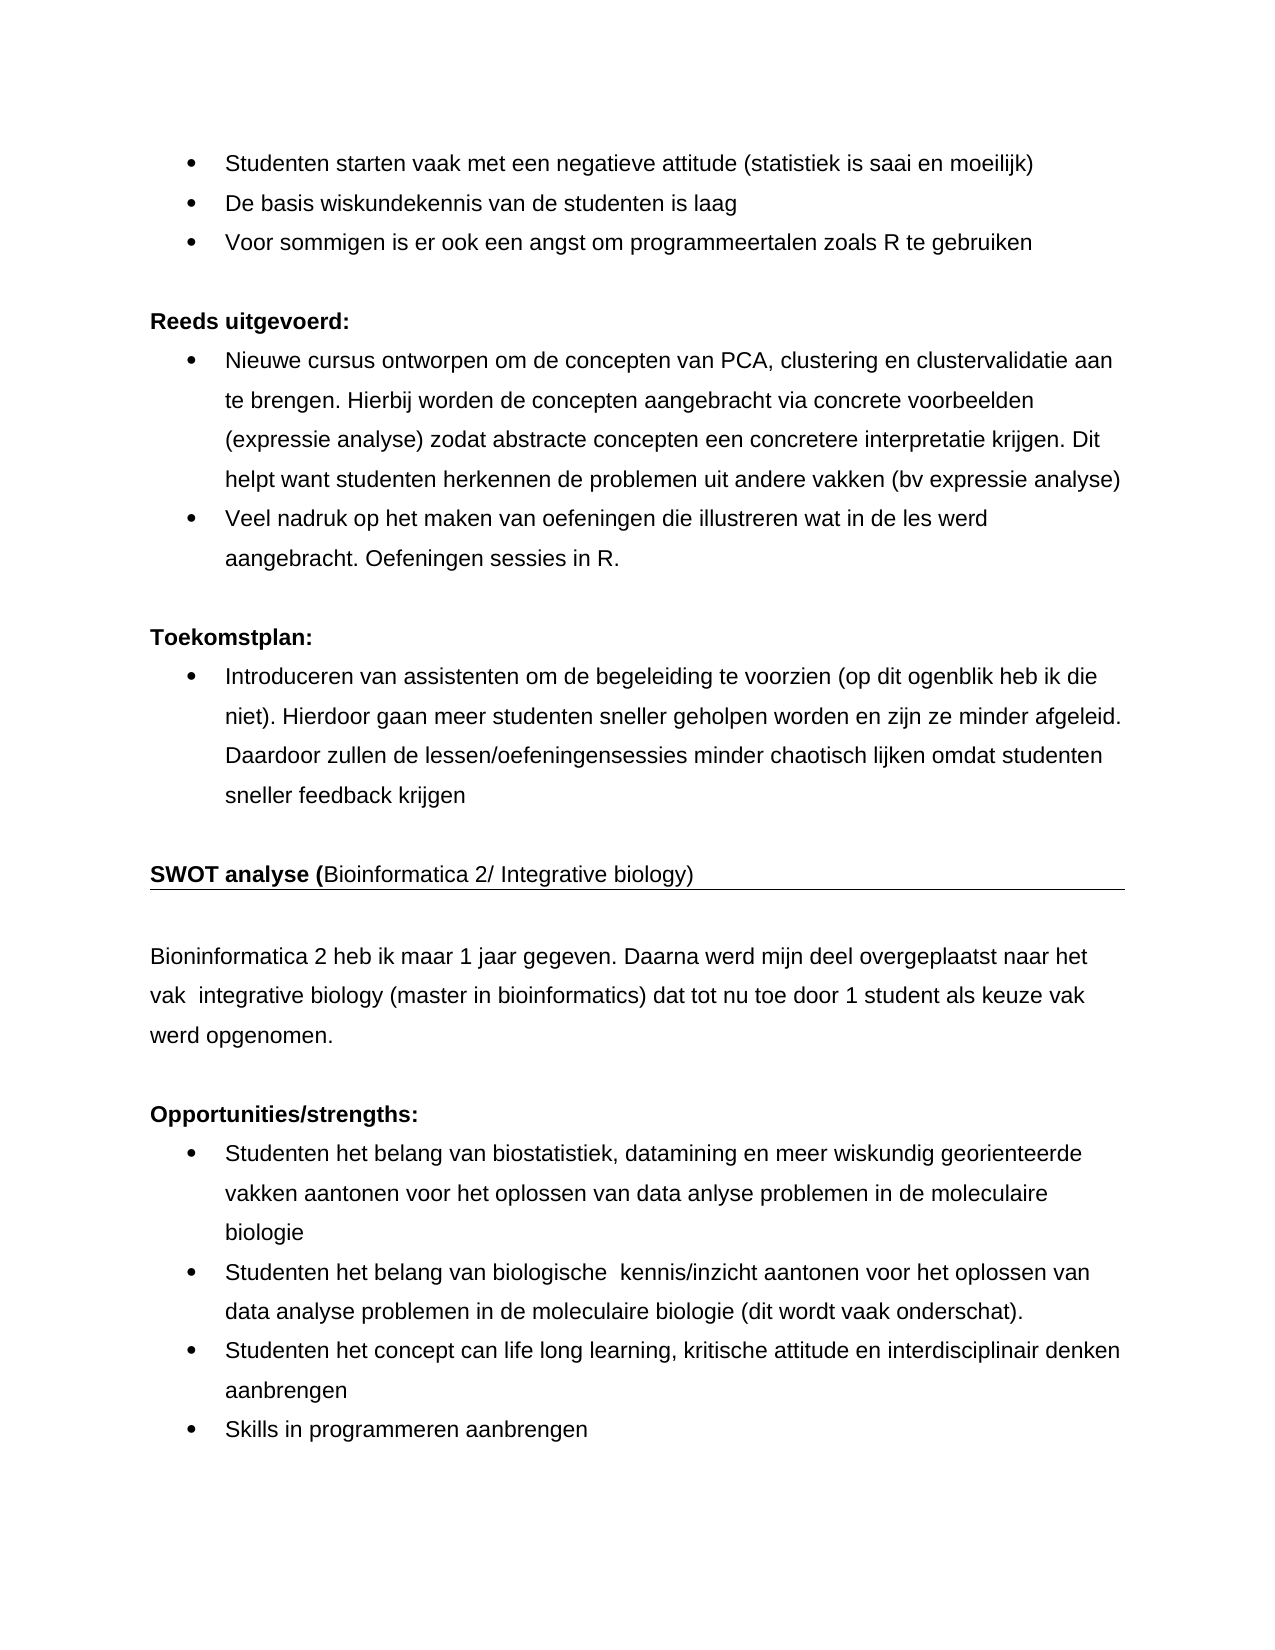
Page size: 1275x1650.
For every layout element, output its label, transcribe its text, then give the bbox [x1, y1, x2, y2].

list Studenten het belang van biostatistiek, datamining en meer wiskundig georienteerde vakken aantonen voor het oplossen van data anlyse problemen in de moleculaire biologie [187, 1140, 1125, 1245]
text Reeds uitgevoerd: [150, 308, 1125, 334]
list Skills in programmeren aanbrengen [187, 1416, 1125, 1443]
list Introduceren van assistenten om de begeleiding te voorzien (op dit ogenblik heb ik die niet). Hierdoor gaan meer studenten sneller geholpen worden en zijn ze minder afgeleid. Daardoor zullen de lessen/oefeningensessies minder chaotisch lijken omdat studenten sneller feedback krijgen [187, 663, 1125, 808]
text Toekomstplan: [150, 624, 1125, 650]
list Studenten het belang van biologische kennis/inzicht aantonen voor het oplossen van data analyse problemen in de moleculaire biologie (dit wordt vaak onderschat). [187, 1258, 1125, 1324]
list Nieuwe cursus ontworpen om de concepten van PCA, clustering en clustervalidatie aan te brengen. Hierbij worden de concepten aangebracht via concrete voorbeelden (expressie analyse) zodat abstracte concepten een concretere interpretatie krijgen. Dit helpt want studenten herkennen de problemen uit andere vakken (bv expressie analyse) [187, 347, 1125, 492]
list De basis wiskundekennis van de studenten is laag [187, 189, 1125, 216]
list Veel nadruk op het maken van oefeningen die illustreren wat in de les werd aangebracht. Oefeningen sessies in R. [187, 505, 1125, 571]
list Voor sommigen is er ook een angst om programmeertalen zoals R te gebruiken [187, 229, 1125, 255]
text SWOT analyse (Bioinformatica 2/ Integrative biology) [150, 861, 1125, 889]
text Opportunities/strengths: [150, 1101, 1125, 1127]
list Studenten starten vaak met een negatieve attitude (statistiek is saai en moeilijk) [187, 150, 1125, 176]
text Bioninformatica 2 heb ik maar 1 jaar gegeven. Daarna werd mijn deel overgeplaatst naar het vak integrative biology (master in bioinformatics) dat tot nu toe door 1 student als keuze vak werd opgenomen. [150, 943, 1125, 1048]
list Studenten het concept can life long learning, kritische attitude en interdisciplinair denken aanbrengen [187, 1337, 1125, 1403]
